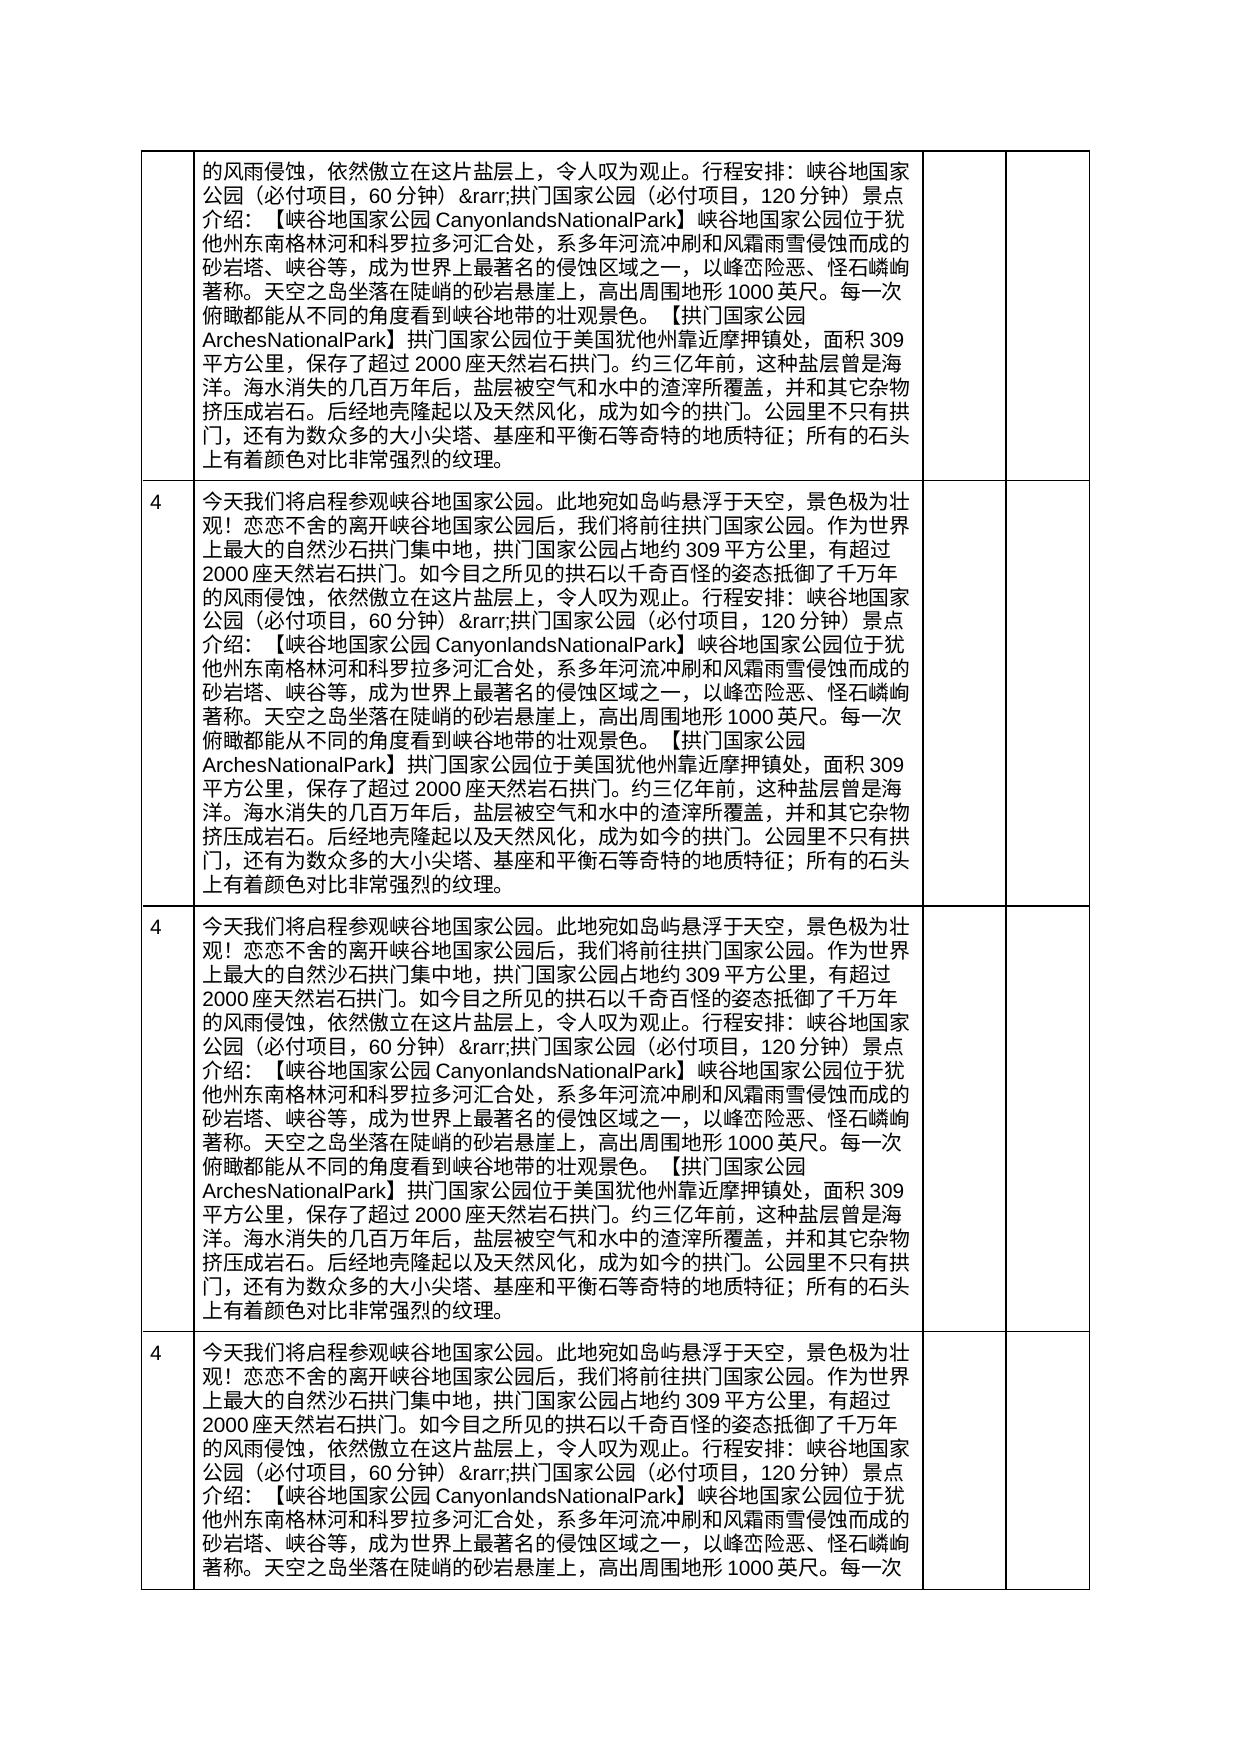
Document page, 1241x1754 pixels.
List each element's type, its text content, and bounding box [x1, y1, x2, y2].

table_cell [1007, 481, 1089, 905]
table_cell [195, 152, 922, 480]
table_cell 4 [142, 1332, 193, 1588]
table_cell 4 [142, 481, 193, 905]
table_cell [924, 907, 1005, 1331]
table_cell [1007, 907, 1089, 1331]
table_cell 4 [142, 152, 193, 480]
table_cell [195, 1332, 922, 1588]
table_cell [924, 1332, 1005, 1588]
table_cell [1007, 152, 1089, 480]
table_cell [1007, 1332, 1089, 1588]
table_cell [924, 481, 1005, 905]
table_cell [924, 152, 1005, 480]
table_cell 4 [142, 906, 193, 1331]
